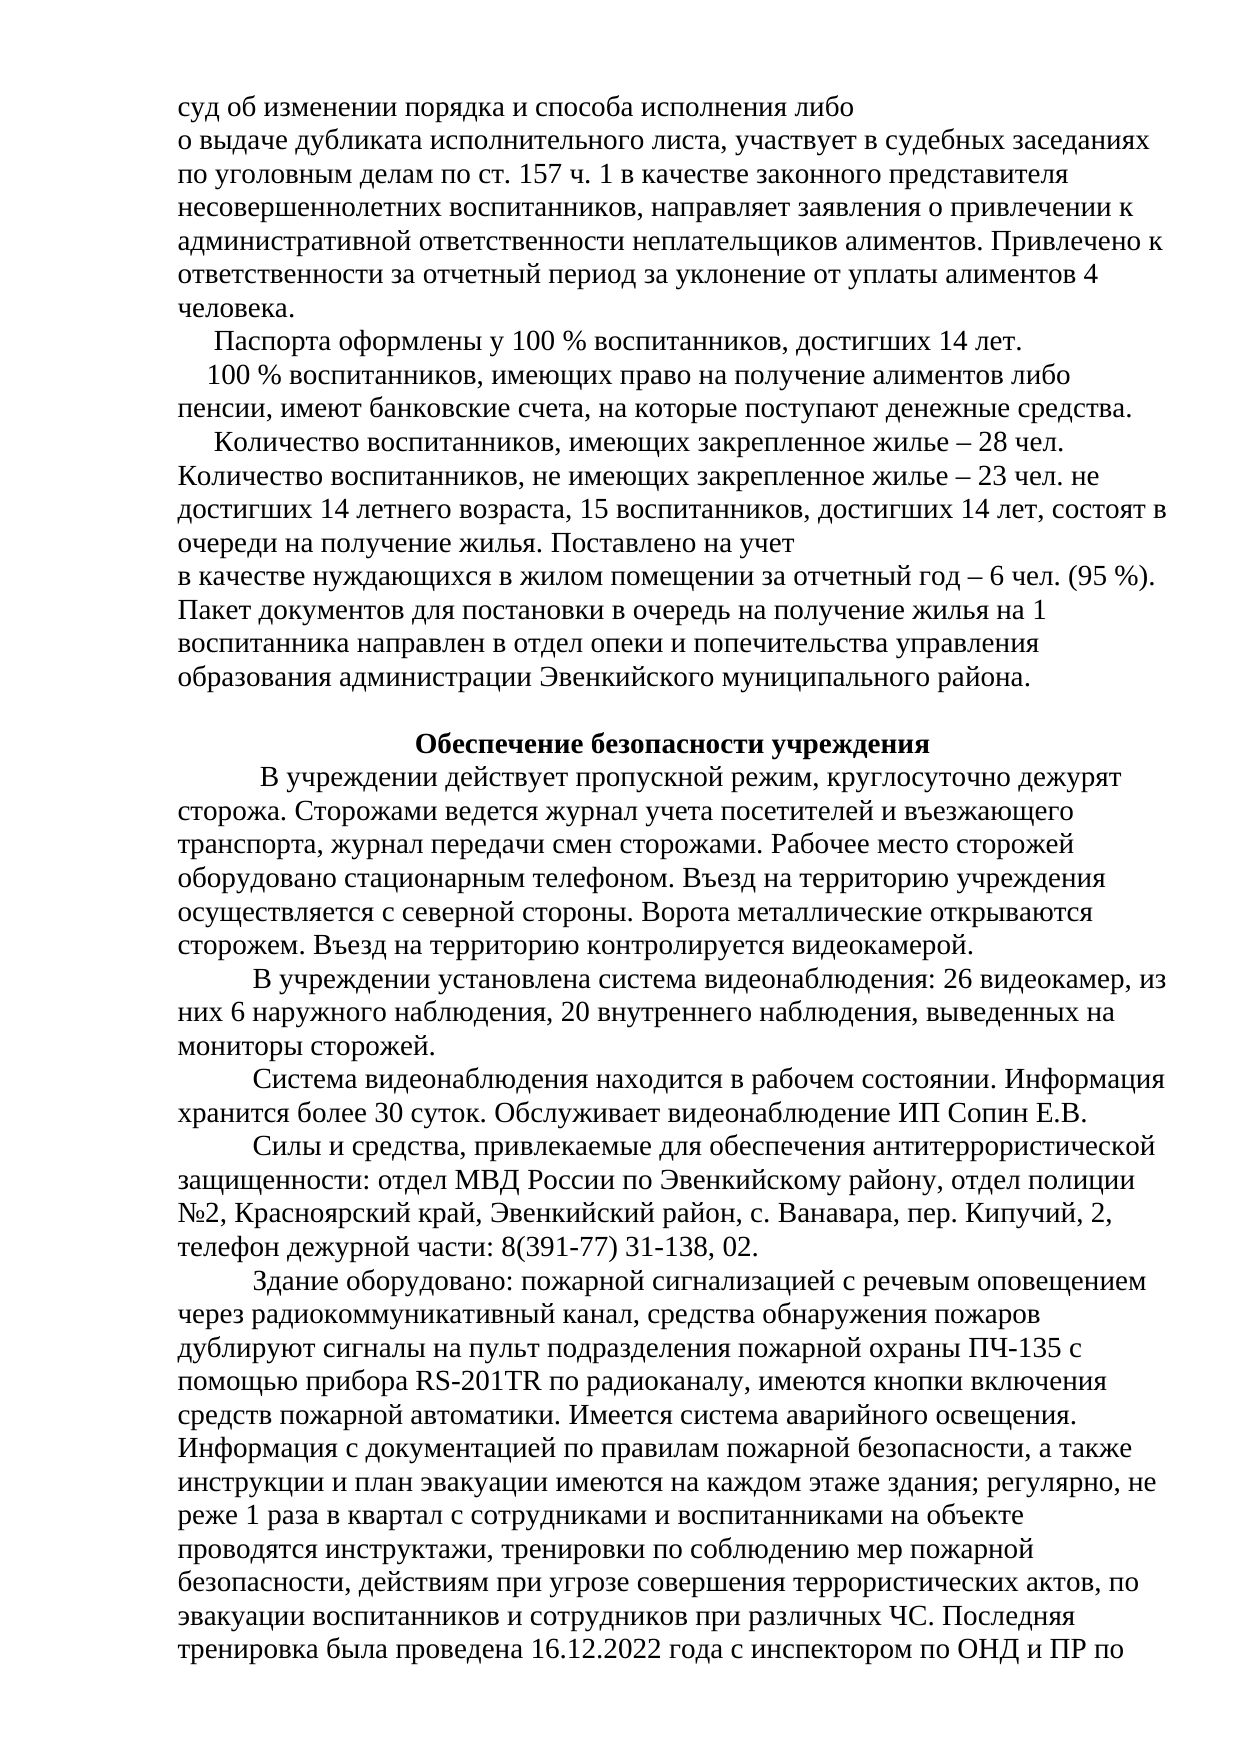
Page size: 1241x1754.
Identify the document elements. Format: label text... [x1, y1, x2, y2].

text Система видеонаблюдения находится в рабочем состоянии. Информация хранится более 30 суток. Обслуживает видеонаблюдение ИП Сопин Е.В. [177, 1061, 1167, 1128]
text Силы и средства, привлекаемые для обеспечения антитеррористической защищенности: отдел МВД России по Эвенкийскому району, отдел полиции №2, Красноярский край, Эвенкийский район, с. Ванавара, пер. Кипучий, 2, телефон дежурной части: 8(391-77) 31-138, 02. [177, 1128, 1167, 1263]
text Паспорта оформлены у 100 % воспитанников, достигших 14 лет. [177, 323, 1167, 357]
text Обеспечение безопасности учреждения [177, 726, 1167, 759]
text 100 % воспитанников, имеющих право на получение алиментов либо пенсии, имеют банковские счета, на которые поступают денежные средства. [177, 357, 1167, 424]
text Количество воспитанников, имеющих закрепленное жилье – 28 чел. Количество воспитанников, не имеющих закрепленное жилье – 23 чел. не достигших 14 летнего возраста, 15 воспитанников, достигших 14 лет, состоят в очереди на получение жилья. Поставлено на учет в качестве нуждающихся в жилом помещении за отчетный год – 6 чел. (95 %). Пакет документов для постановки в очередь на получение жилья на 1 воспитанника направлен в отдел опеки и попечительства управления образования администрации Эвенкийского муниципального района. [177, 424, 1167, 692]
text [177, 89, 1167, 323]
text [177, 1263, 1167, 1665]
text В учреждении действует пропускной режим, круглосуточно дежурят сторожа. Сторожами ведется журнал учета посетителей и въезжающего транспорта, журнал передачи смен сторожами. Рабочее место сторожей оборудовано стационарным телефоном. Въезд на территорию учреждения осуществляется с северной стороны. Ворота металлические открываются сторожем. Въезд на территорию контролируется видеокамерой. [177, 759, 1167, 961]
text В учреждении установлена система видеонаблюдения: 26 видеокамер, из них 6 наружного наблюдения, 20 внутреннего наблюдения, выведенных на мониторы сторожей. [177, 961, 1167, 1061]
